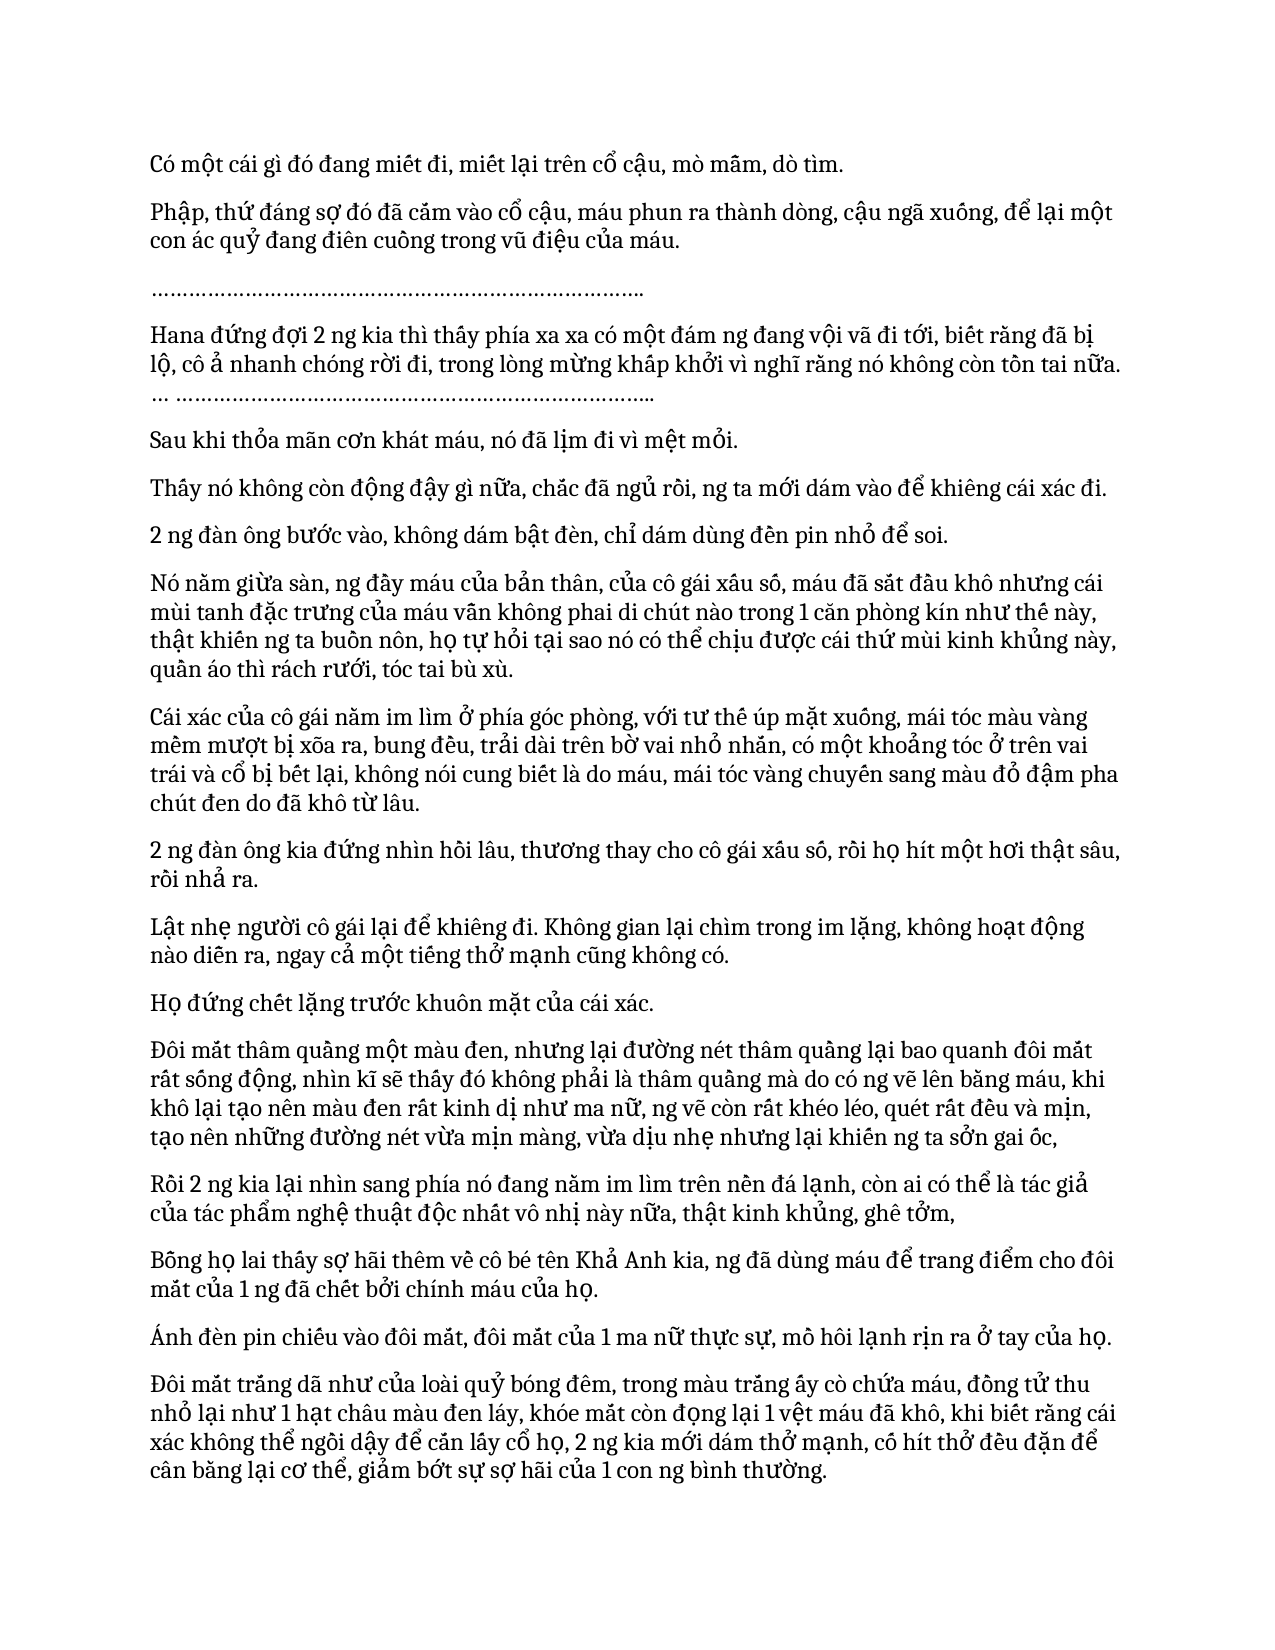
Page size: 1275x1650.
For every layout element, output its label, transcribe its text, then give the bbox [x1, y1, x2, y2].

text Ánh đèn pin chiếu vào đôi mắt, đôi mắt của 1 ma nữ thực sự, mồ hôi lạnh rịn ra ở tay của họ. [150, 1322, 1125, 1351]
text Rồi 2 ng kia lại nhìn sang phía nó đang nằm im lìm trên nền đá lạnh, còn ai có thể là tác giả của tác phẩm nghệ thuật độc nhất vô nhị này nữa, thật kinh khủng, ghê tởm, [150, 1170, 1125, 1227]
text 2 ng đàn ông kia đứng nhìn hồi lâu, thương thay cho cô gái xấu số, rồi họ hít một hơi thật sâu, rồi nhả ra. [150, 836, 1125, 894]
text Sau khi thỏa mãn cơn khát máu, nó đã lịm đi vì mệt mỏi. [150, 426, 1125, 455]
text Thấy nó không còn động đậy gì nữa, chắc đã ngủ rồi, ng ta mới dám vào để khiêng cái xác đi. [150, 474, 1125, 502]
text Cái xác của cô gái nằm im lìm ở phía góc phòng, với tư thế úp mặt xuống, mái tóc màu vàng mềm mượt bị xõa ra, bung đều, trải dài trên bờ vai nhỏ nhắn, có một khoảng tóc ở trên vai trái và cổ bị bết lại, không nói cung biết là do máu, mái tóc vàng chuyến sang màu đỏ đậm pha chút đen do đã khô từ lâu. [150, 702, 1125, 817]
text Lật nhẹ người cô gái lại để khiêng đi. Không gian lại chìm trong im lặng, không hoạt động nào diễn ra, ngay cả một tiếng thở mạnh cũng không có. [150, 912, 1125, 970]
text 2 ng đàn ông bước vào, không dám bật đèn, chỉ dám dùng đền pin nhỏ để soi. [150, 521, 1125, 550]
text Đôi mắt thâm quầng một màu đen, nhưng lại đường nét thâm quầng lại bao quanh đôi mắt rất sống động, nhìn kĩ sẽ thấy đó không phải là thâm quầng mà do có ng vẽ lên bằng máu, khi khô lại tạo nên màu đen rất kinh dị như ma nữ, ng vẽ còn rất khéo léo, quét rất đều và mịn, tạo nên những đường nét vừa mịn màng, vừa dịu nhẹ nhưng lại khiến ng ta sởn gai ốc, [150, 1036, 1125, 1151]
text Có một cái gì đó đang miết đi, miết lại trên cổ cậu, mò mẫm, dò tìm. [150, 150, 1125, 179]
text Nó nằm giừa sàn, ng đầy máu của bản thân, của cô gái xấu số, máu đã sắt đầu khô nhưng cái mùi tanh đặc trưng của máu vẫn không phai di chút nào trong 1 căn phòng kín như thế này, thật khiến ng ta buồn nôn, họ tự hỏi tại sao nó có thể chịu được cái thứ mùi kinh khủng này, quần áo thì rách rưới, tóc tai bù xù. [150, 569, 1125, 684]
text ……………………………………………………………………. [150, 274, 1125, 302]
text Đôi mắt trắng dã như của loài quỷ bóng đêm, trong màu trắng ấy cò chứa máu, đồng tử thu nhỏ lại như 1 hạt châu màu đen láy, khóe mắt còn đọng lại 1 vệt máu đã khô, khi biết rằng cái xác không thể ngồi dậy để cắn lấy cổ họ, 2 ng kia mới dám thở mạnh, cố hít thở đều đặn để cân bằng lại cơ thể, giảm bớt sự sợ hãi của 1 con ng bình thường. [150, 1370, 1125, 1485]
text Hana đứng đợi 2 ng kia thì thấy phía xa xa có một đám ng đang vội vã đi tới, biết rằng đã bị lộ, cô ả nhanh chóng rời đi, trong lòng mừng khấp khởi vì nghĩ rằng nó không còn tồn tai nữa. … ………………………………………………………………….. [150, 321, 1125, 407]
text Họ đứng chết lặng trước khuôn mặt của cái xác. [150, 989, 1125, 1017]
text Bỗng họ lai thấy sợ hãi thêm về cô bé tên Khả Anh kia, ng đã dùng máu để trang điểm cho đôi mắt của 1 ng đã chết bởi chính máu của họ. [150, 1246, 1125, 1304]
text Phập, thứ đáng sợ đó đã cắm vào cổ cậu, máu phun ra thành dòng, cậu ngã xuống, để lại một con ác quỷ đang điên cuồng trong vũ điệu của máu. [150, 197, 1125, 255]
